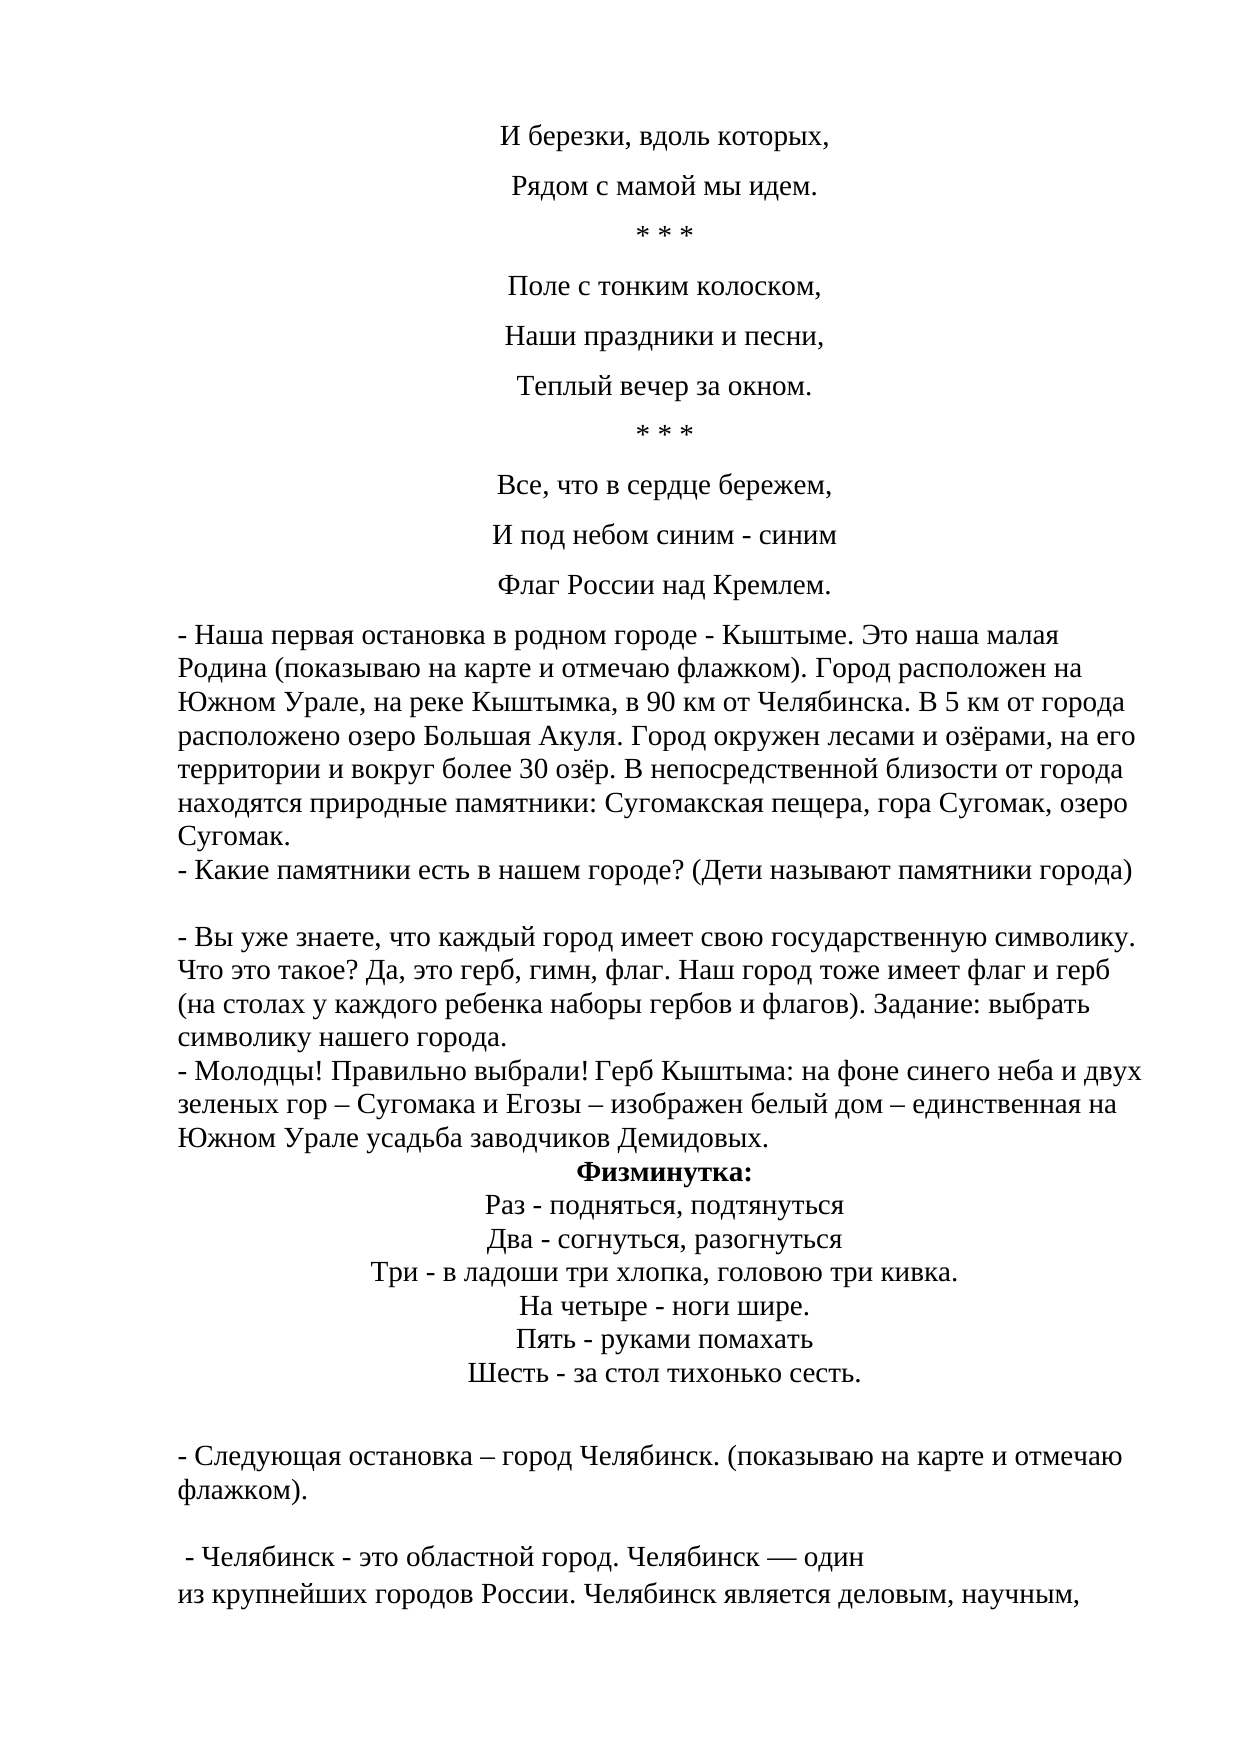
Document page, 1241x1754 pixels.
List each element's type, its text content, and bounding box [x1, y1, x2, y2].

text Теплый вечер за окном. [177, 368, 1152, 401]
text Флаг России над Кремлем. [177, 567, 1152, 601]
text - Молодцы! Правильно выбрали! Герб Кыштыма: на фоне синего неба и двух зеленых гор – Сугомака и Егозы – изображен белый дом – единственная на Южном Урале усадьба заводчиков Демидовых. [769, 1053, 1152, 1154]
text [177, 1535, 1152, 1610]
text - Вы уже знаете, что каждый город имеет свою государственную символику. Что это такое? Да, это герб, гимн, флаг. Наш город тоже имеет флаг и герб (на столах у каждого ребенка наборы гербов и флагов). Задание: выбрать символику нашего города. [177, 919, 1152, 1053]
text И под небом синим - синим [177, 517, 1152, 551]
text Пять - руками помахать [177, 1321, 1152, 1355]
text - Наша первая остановка в родном городе - Кыштыме. Это наша малая Родина (показываю на карте и отмечаю флажком). Город расположен на Южном Урале, на реке Кыштымка, в 90 км от Челябинска. В 5 км от города расположено озеро Большая Акуля. Город окружен лесами и озёрами, на его территории и вокруг более 30 озёр. В непосредственной близости от города находятся природные памятники: Сугомакская пещера, гора Сугомак, озеро Сугомак. - Какие памятники есть в нашем городе? (Дети называют памятники города) [177, 617, 1152, 885]
text - Молодцы! Правильно выбрали! Герб Кыштыма: на фоне синего неба и двух зеленых гор – Сугомака и Егозы – изображен белый дом – единственная на Южном Урале усадьба заводчиков Демидовых. [177, 1053, 594, 1087]
text Наши праздники и песни, [177, 318, 1152, 351]
text Поле с тонким колоском, [177, 268, 1152, 301]
text Два - согнуться, разогнуться [177, 1221, 1152, 1254]
text Рядом с мамой мы идем. [177, 168, 1152, 202]
text Шесть - за стол тихонько сесть. [177, 1355, 1152, 1388]
text На четыре - ноги шире. [177, 1288, 1152, 1321]
text * * * [177, 417, 1152, 451]
text * * * [177, 218, 1152, 251]
text Три - в ладоши три хлопка, головою три кивка. [177, 1254, 1152, 1288]
text И березки, вдоль которых, [177, 118, 1152, 152]
text Раз - подняться, подтянуться [177, 1187, 1152, 1221]
text - Следующая остановка – город Челябинск. (показываю на карте и отмечаю флажком). [177, 1438, 1152, 1506]
text Все, что в сердце бережем, [177, 467, 1152, 501]
text Физминутка: [177, 1154, 1152, 1187]
